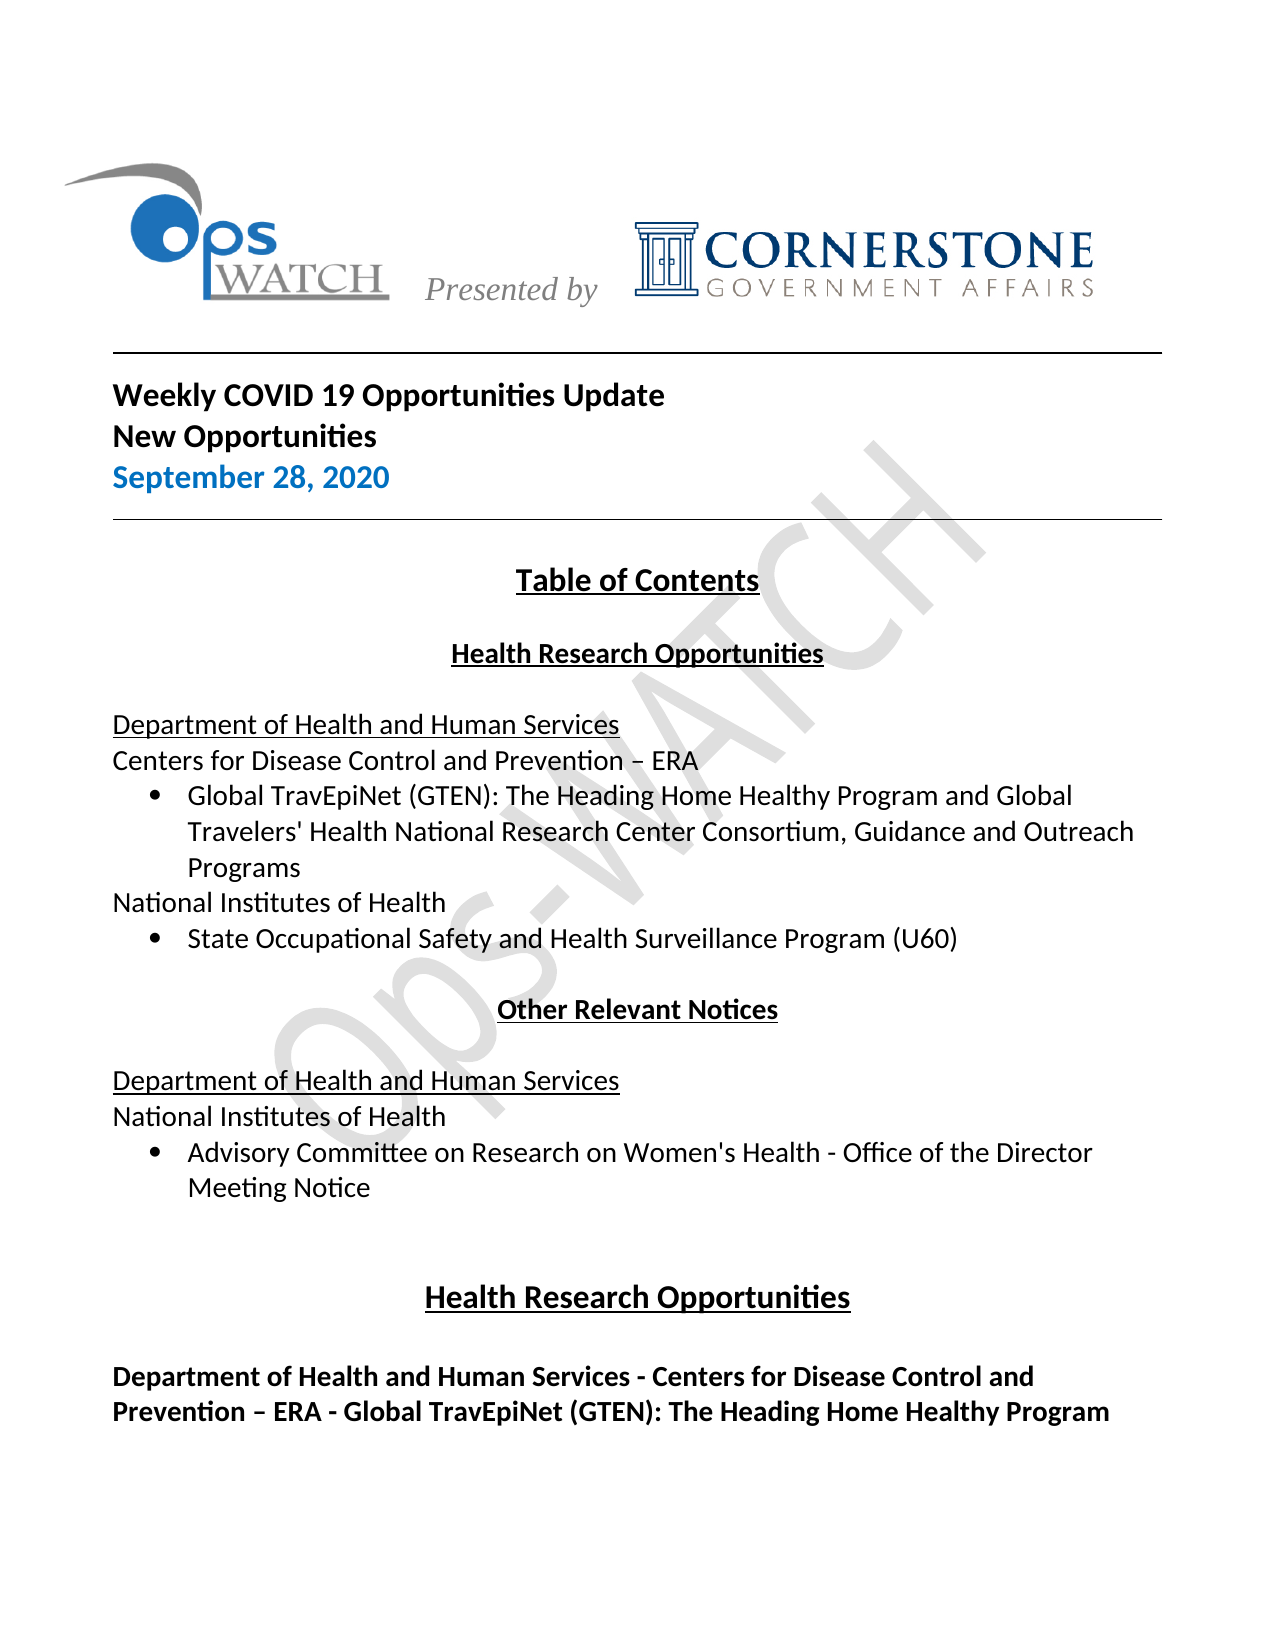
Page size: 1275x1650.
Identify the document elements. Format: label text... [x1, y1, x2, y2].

text Table of Contents [112, 559, 1162, 599]
text National Institutes of Health [112, 1098, 1162, 1134]
list Global TravEpiNet (GTEN): The Heading Home Healthy Program and Global Travelers' Health National Research Center Consortium, Guidance and Outreach Programs [150, 777, 1162, 884]
text Department of Health and Human Services [112, 1062, 1162, 1098]
text National Institutes of Health [112, 884, 1162, 920]
text Department of Health and Human Services [112, 706, 1162, 742]
text New Opportunities [112, 415, 1162, 456]
text Centers for Disease Control and Prevention – ERA [112, 742, 1162, 777]
text Health Research Opportunities [112, 1276, 1162, 1317]
text September 28, 2020 [112, 456, 1162, 496]
text Health Research Opportunities [112, 635, 1162, 671]
list Advisory Committee on Research on Women's Health - Office of the Director Meeting Notice [150, 1134, 1162, 1205]
text Other Relevant Notices [112, 991, 1162, 1027]
picture [318, 217, 784, 301]
list State Occupational Safety and Health Surveillance Program (U60) [150, 920, 1162, 956]
text Weekly COVID 19 Opportunities Update [112, 374, 1162, 415]
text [112, 1358, 1162, 1429]
